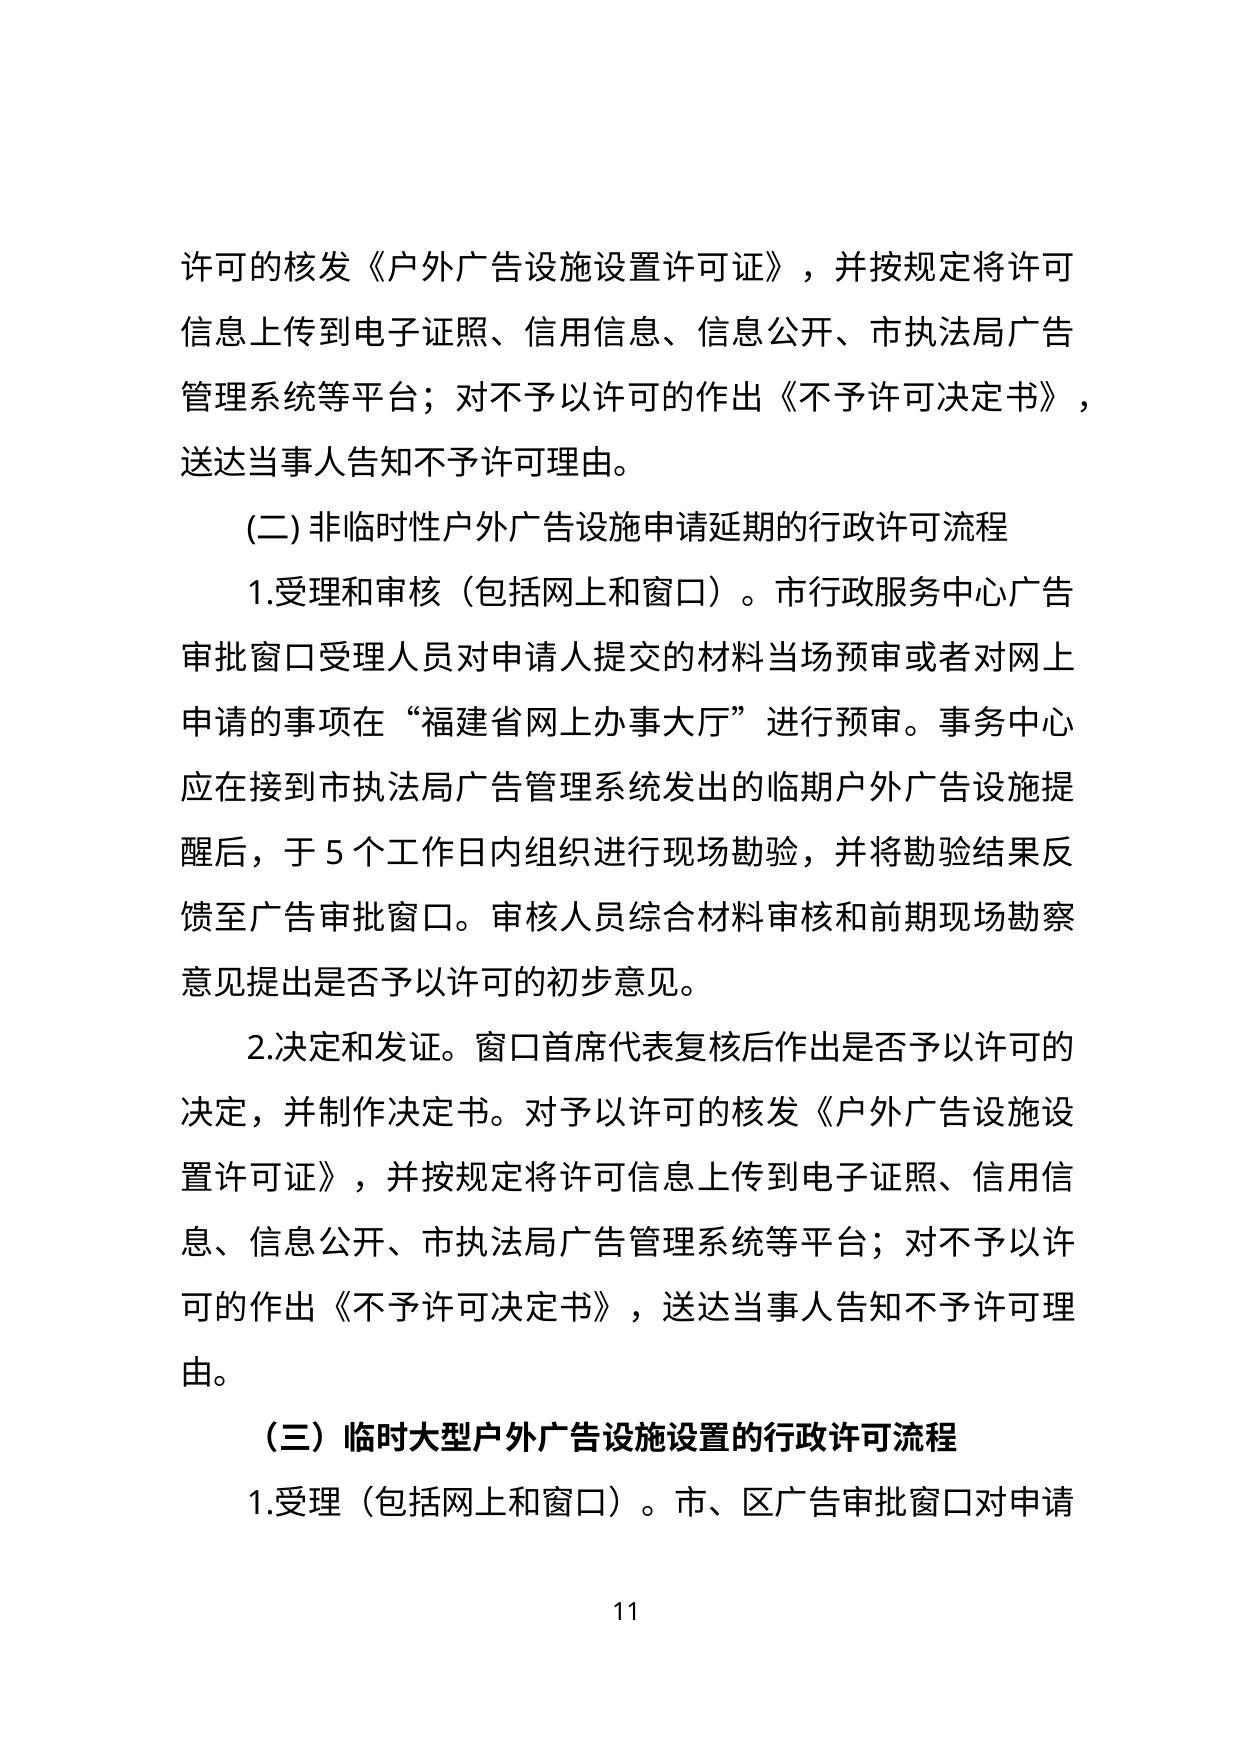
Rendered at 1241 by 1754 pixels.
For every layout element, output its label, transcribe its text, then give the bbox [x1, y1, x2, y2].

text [180, 233, 1076, 493]
text (二) 非临时性户外广告设施申请延期的行政许可流程 [180, 493, 1076, 558]
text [180, 1468, 1076, 1533]
text 2.决定和发证。窗口首席代表复核后作出是否予以许可的决定，并制作决定书。对予以许可的核发《户外广告设施设置许可证》，并按规定将许可信息上传到电子证照、信用信息、信息公开、市执法局广告管理系统等平台；对不予以许可的作出《不予许可决定书》，送达当事人告知不予许可理由。 [180, 1013, 1076, 1403]
text （三）临时大型户外广告设施设置的行政许可流程 [247, 1403, 1087, 1468]
text 1.受理和审核（包括网上和窗口）。市行政服务中心广告审批窗口受理人员对申请人提交的材料当场预审或者对网上申请的事项在“福建省网上办事大厅”进行预审。事务中心应在接到市执法局广告管理系统发出的临期户外广告设施提醒后，于5个工作日内组织进行现场勘验，并将勘验结果反馈至广告审批窗口。审核人员综合材料审核和前期现场勘察意见提出是否予以许可的初步意见。 [180, 558, 1076, 1013]
